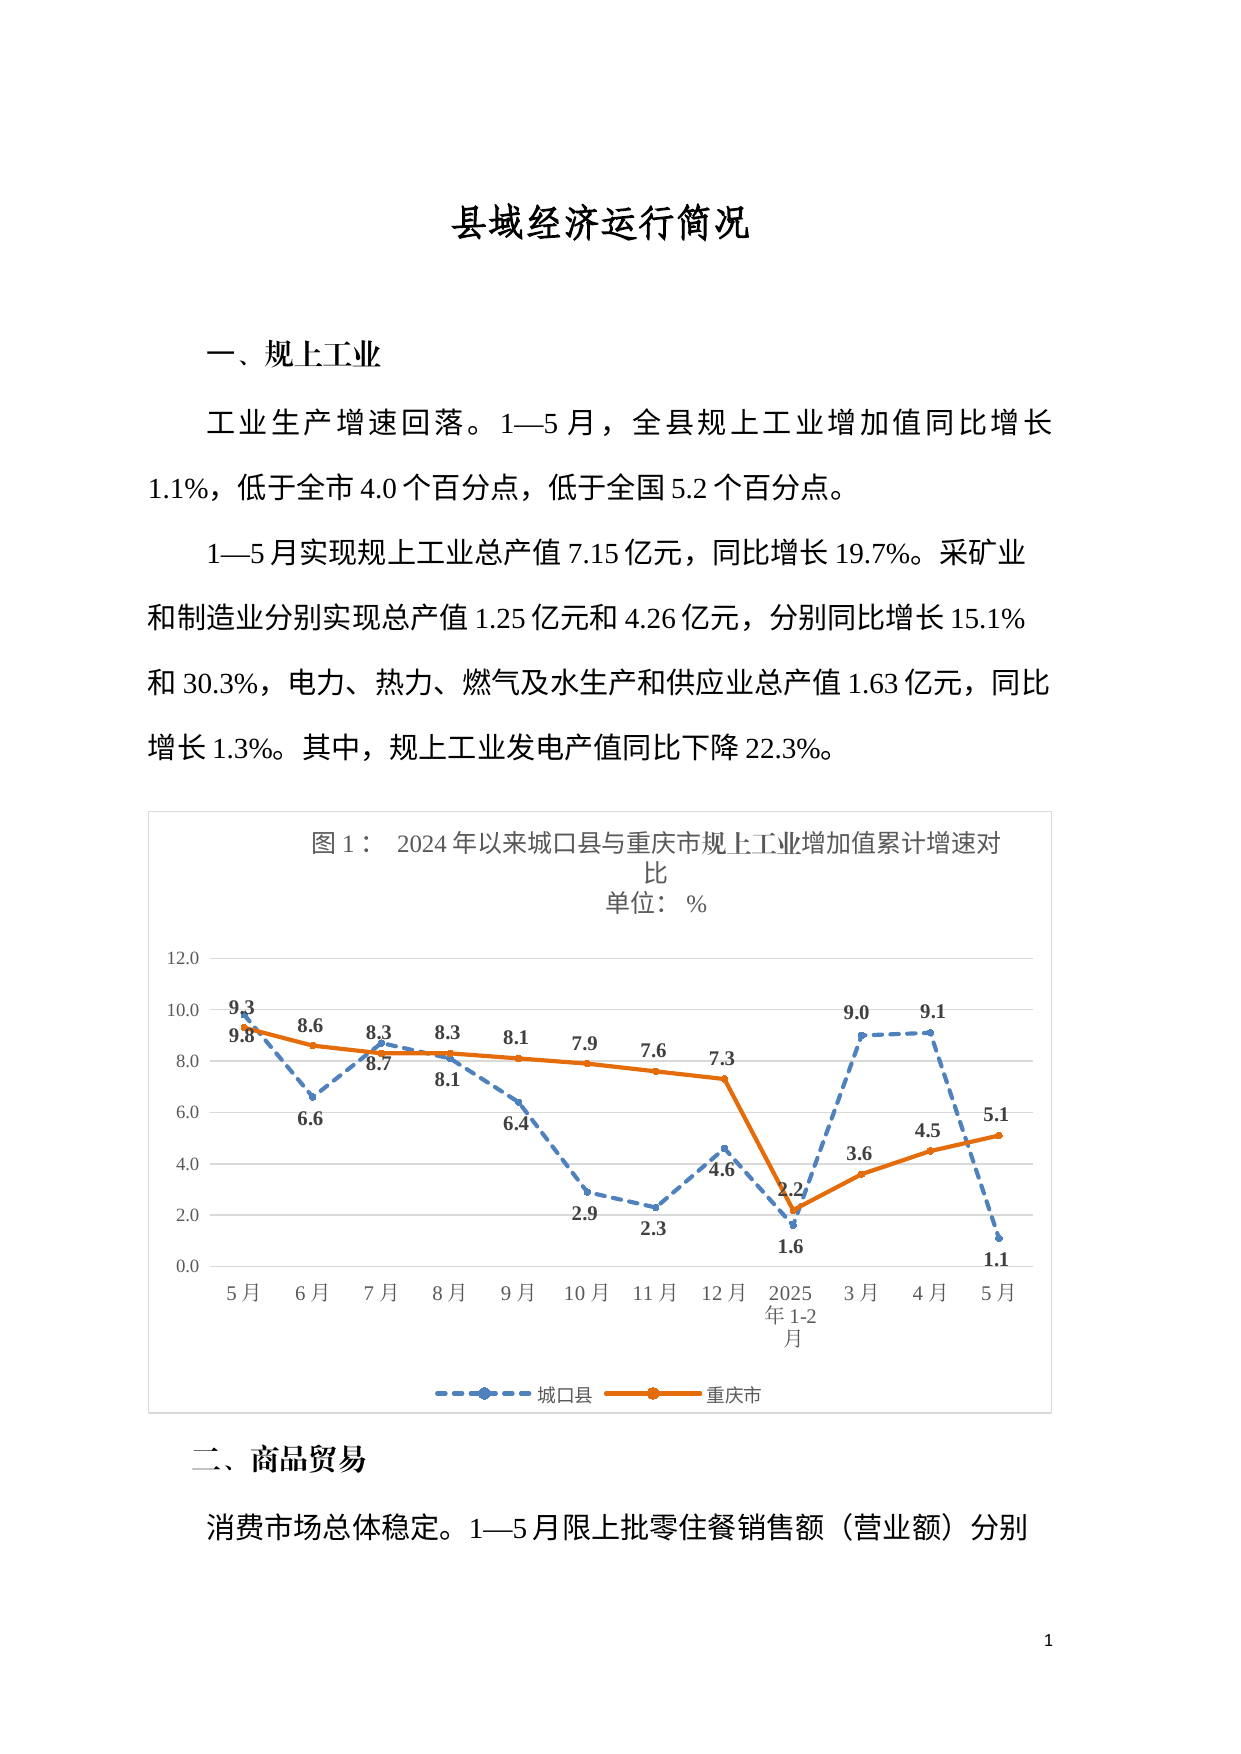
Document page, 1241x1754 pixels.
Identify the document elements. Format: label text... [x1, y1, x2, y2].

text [148, 1493, 1053, 1558]
text 县域经济运行简况 [148, 187, 1053, 252]
text 工业生产增速回落。1—5月，全县规上工业增加值同比增长1.1%，低于全市4.0个百分点，低于全国5.2个百分点。 [148, 388, 1053, 518]
text 二、商品贸易 [191, 1428, 1053, 1493]
text 1—5月实现规上工业总产值7.15亿元，同比增长19.7%。采矿业和制造业分别实现总产值1.25亿元和4.26亿元，分别同比增长15.1%和30.3%，电力、热力、燃气及水生产和供应业总产值1.63亿元，同比增长1.3%。其中，规上工业发电产值同比下降22.3%。 [148, 518, 1053, 778]
list 规上工业 [148, 323, 1053, 388]
